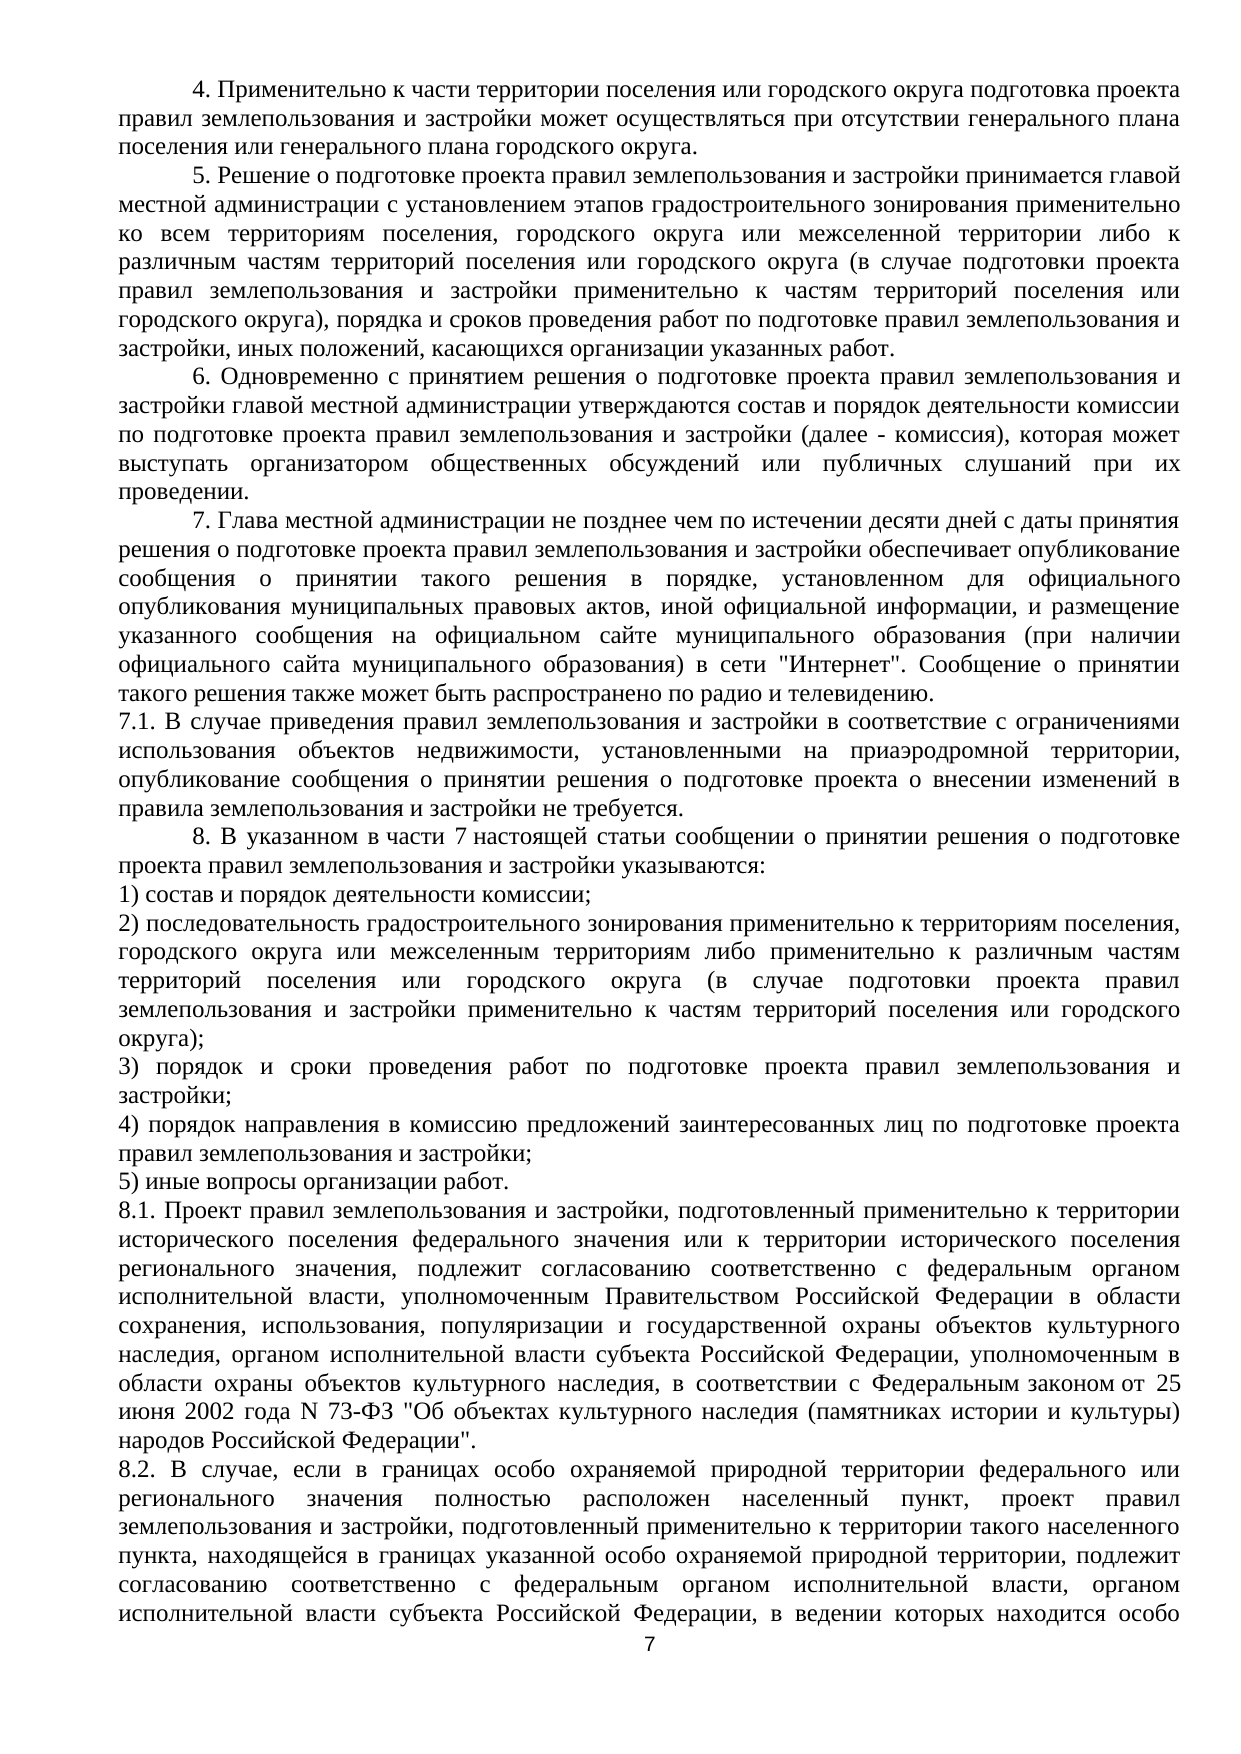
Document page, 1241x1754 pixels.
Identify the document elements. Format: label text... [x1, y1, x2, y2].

text 4) порядок направления в комиссию предложений заинтересованных лиц по подготовке проекта правил землепользования и застройки; [118, 1109, 1181, 1166]
text 5. Решение о подготовке проекта правил землепользования и застройки принимается главой местной администрации с установлением этапов градостроительного зонирования применительно ко всем территориям поселения, городского округа или межселенной территории либо к различным частям территорий поселения или городского округа (в случае подготовки проекта правил землепользования и застройки применительно к частям территорий поселения или городского округа), порядка и сроков проведения работ по подготовке правил землепользования и застройки, иных положений, касающихся организации указанных работ. [118, 160, 1181, 361]
text 3) порядок и сроки проведения работ по подготовке проекта правил землепользования и застройки; [118, 1051, 1181, 1109]
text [118, 1454, 1181, 1626]
text 8. В указанном в части 7 настоящей статьи сообщении о принятии решения о подготовке проекта правил землепользования и застройки указываются: [118, 821, 1181, 879]
text 5) иные вопросы организации работ. [118, 1166, 1181, 1195]
text 4. Применительно к части территории поселения или городского округа подготовка проекта правил землепользования и застройки может осуществляться при отсутствии генерального плана поселения или генерального плана городского округа. [118, 74, 1181, 160]
text 1) состав и порядок деятельности комиссии; [118, 879, 1181, 908]
text 2) последовательность градостроительного зонирования применительно к территориям поселения, городского округа или межселенным территориям либо применительно к различным частям территорий поселения или городского округа (в случае подготовки проекта правил землепользования и застройки применительно к частям территорий поселения или городского округа); [118, 908, 1181, 1051]
text 8.1. Проект правил землепользования и застройки, подготовленный применительно к территории исторического поселения федерального значения или к территории исторического поселения регионального значения, подлежит согласованию соответственно с федеральным органом исполнительной власти, уполномоченным Правительством Российской Федерации в области сохранения, использования, популяризации и государственной охраны объектов культурного наследия, органом исполнительной власти субъекта Российской Федерации, уполномоченным в области охраны объектов культурного наследия, в соответствии с Федеральным законом от 25 июня 2002 года N 73-ФЗ "Об объектах культурного наследия (памятниках истории и культуры) народов Российской Федерации". [118, 1195, 1181, 1454]
text 6. Одновременно с принятием решения о подготовке проекта правил землепользования и застройки главой местной администрации утверждаются состав и порядок деятельности комиссии по подготовке проекта правил землепользования и застройки (далее - комиссия), которая может выступать организатором общественных обсуждений или публичных слушаний при их проведении. [118, 361, 1181, 505]
text 7. Глава местной администрации не позднее чем по истечении десяти дней с даты принятия решения о подготовке проекта правил землепользования и застройки обеспечивает опубликование сообщения о принятии такого решения в порядке, установленном для официального опубликования муниципальных правовых актов, иной официальной информации, и размещение указанного сообщения на официальном сайте муниципального образования (при наличии официального сайта муниципального образования) в сети "Интернет". Сообщение о принятии такого решения также может быть распространено по радио и телевидению. [118, 505, 1181, 706]
text 7.1. В случае приведения правил землепользования и застройки в соответствие с ограничениями использования объектов недвижимости, установленными на приаэродромной территории, опубликование сообщения о принятии решения о подготовке проекта о внесении изменений в правила землепользования и застройки не требуется. [118, 706, 1181, 821]
